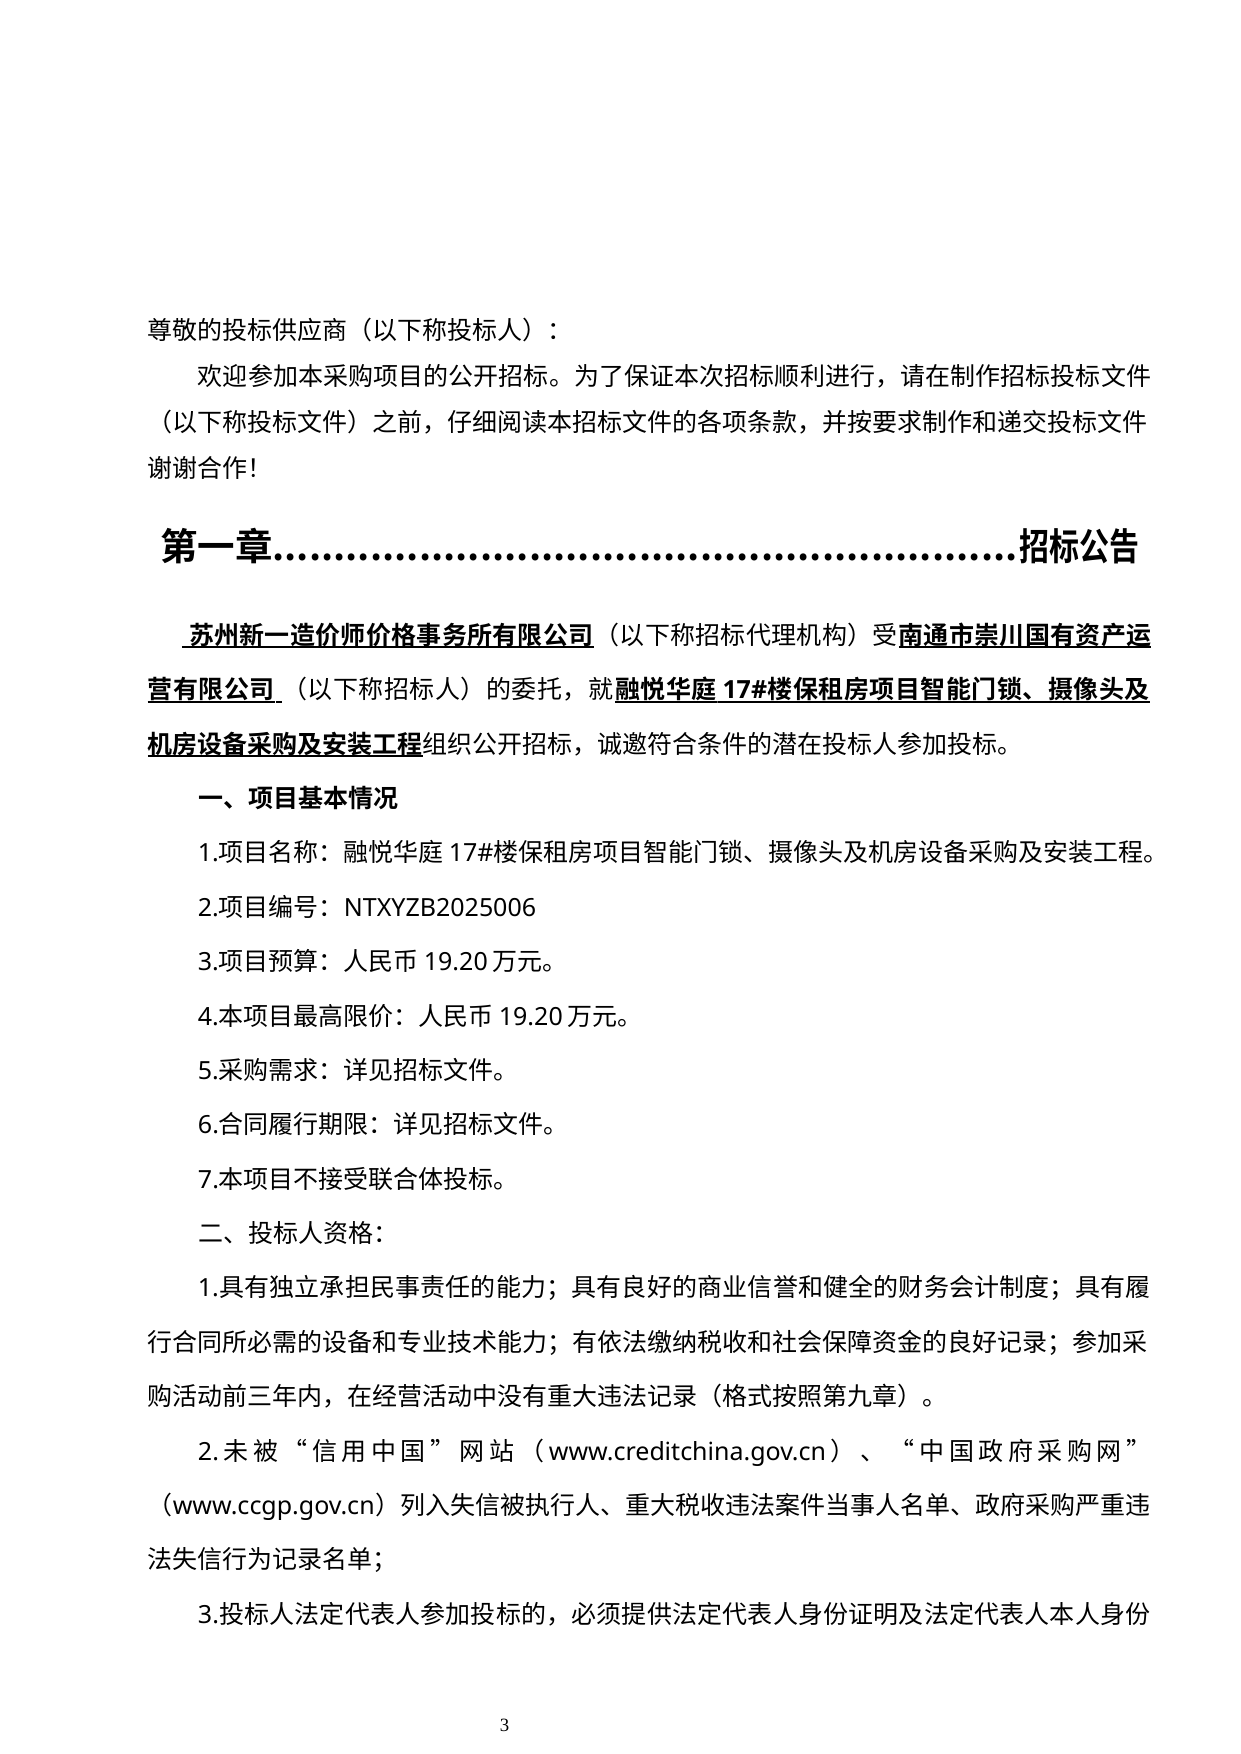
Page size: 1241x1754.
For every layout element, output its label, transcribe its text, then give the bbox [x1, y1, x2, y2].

text 尊敬的投标供应商（以下称投标人）： [148, 303, 1152, 349]
text 一、项目基本情况 [148, 778, 1152, 815]
text 2.未被“信用中国”网站（www.creditchina.gov.cn）、“中国政府采购网”（www.ccgp.gov.cn）列入失信被执行人、重大税收违法案件当事人名单、政府采购严重违法失信行为记录名单； [148, 1431, 1152, 1576]
text 2.项目编号：NTXYZB2025006 [148, 887, 1152, 923]
text 欢迎参加本采购项目的公开招标。为了保证本次招标顺利进行，请在制作招标投标文件（以下称投标文件）之前，仔细阅读本招标文件的各项条款，并按要求制作和递交投标文件。谢谢合作！ [148, 349, 1152, 486]
text 5.采购需求：详见招标文件。 [148, 1050, 1152, 1087]
list 招标公告 [148, 524, 1152, 569]
text 二、投标人资格： [148, 1213, 1152, 1250]
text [148, 1594, 1152, 1630]
text 6.合同履行期限：详见招标文件。 [148, 1105, 1152, 1141]
text 苏州新一造价师价格事务所有限公司（以下称招标代理机构）受南通市崇川国有资产运营有限公司 （以下称招标人）的委托，就融悦华庭17#楼保租房项目智能门锁、摄像头及机房设备采购及安装工程组织公开招标，诚邀符合条件的潜在投标人参加投标。 [148, 615, 1152, 760]
text 7.本项目不接受联合体投标。 [148, 1159, 1152, 1195]
text 3.项目预算：人民币19.20万元。 [148, 942, 1152, 978]
text 1.项目名称：融悦华庭17#楼保租房项目智能门锁、摄像头及机房设备采购及安装工程。 [148, 833, 1152, 869]
text 4.本项目最高限价：人民币19.20万元。 [148, 996, 1152, 1032]
text 1.具有独立承担民事责任的能力；具有良好的商业信誉和健全的财务会计制度；具有履行合同所必需的设备和专业技术能力；有依法缴纳税收和社会保障资金的良好记录；参加采购活动前三年内，在经营活动中没有重大违法记录（格式按照第九章）。 [148, 1268, 1152, 1413]
